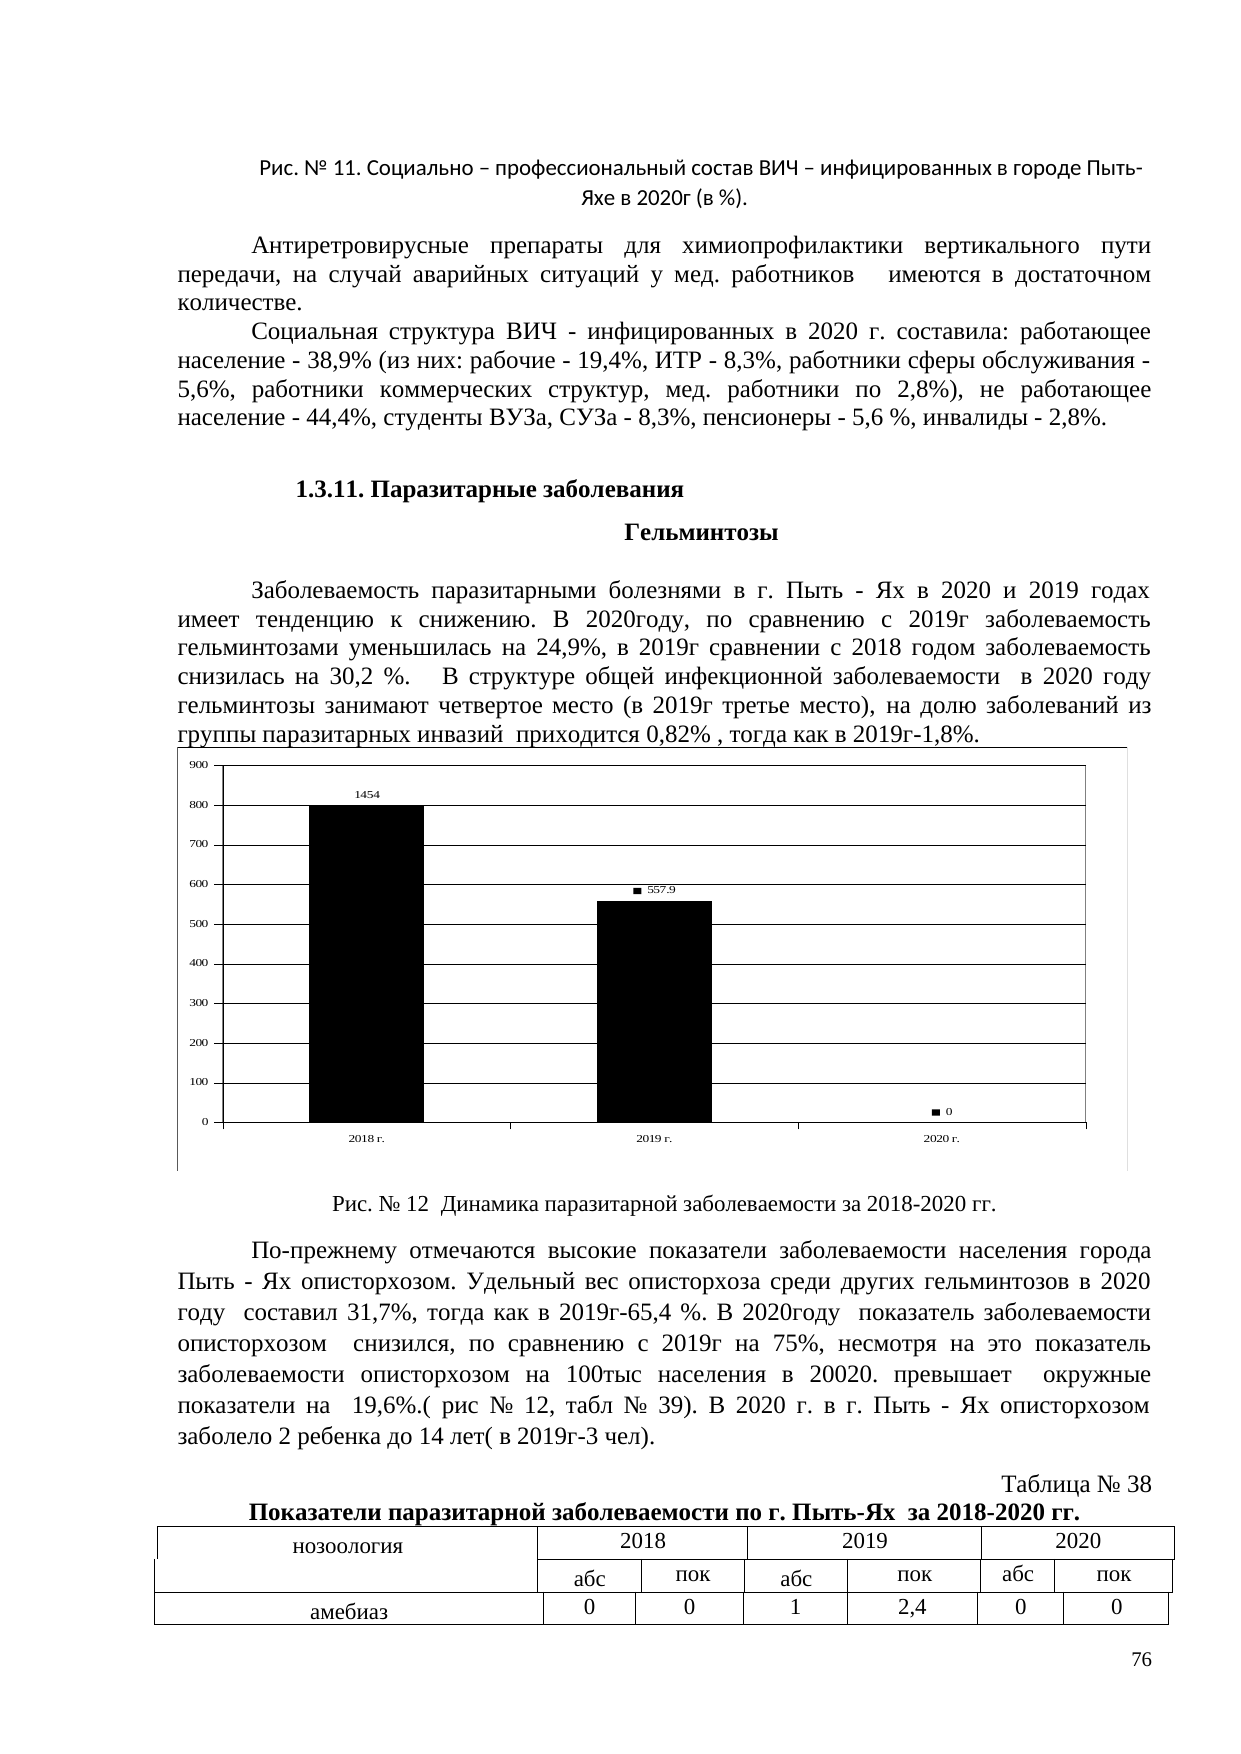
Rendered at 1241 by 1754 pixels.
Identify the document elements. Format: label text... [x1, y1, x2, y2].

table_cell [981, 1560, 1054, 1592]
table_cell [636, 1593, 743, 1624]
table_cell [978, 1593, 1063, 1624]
text Показатели паразитарной заболеваемости по г. Пыть-Ях за 2018-2020 гг. [177, 1497, 1152, 1526]
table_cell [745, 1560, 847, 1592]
text Рис. № 11. Социально – профессиональный состав ВИЧ – инфицированных в городе Пыть-Яхе в 2020г (в %). [177, 153, 1152, 211]
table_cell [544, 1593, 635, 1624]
subtitle 1.3.11. Паразитарные заболевания [295, 474, 1034, 503]
text По-прежнему отмечаются высокие показатели заболеваемости населения города Пыть - Ях описторхозом. Удельный вес описторхоза среди других гельминтозов в 2020 году составил 31,7%, тогда как в 2019г-65,4 %. В 2020году показатель заболеваемости описторхозом снизился, по сравнению с 2019г на 75%, несмотря на это показатель заболеваемости описторхозом на 100тыс населения в 20020. превышает окружные показатели на 19,6%.( рис № 12, табл № 39). В 2020 г. в г. Пыть - Ях описторхозом заболело 2 ребенка до 14 лет( в 2019г-3 чел). [177, 1235, 1152, 1450]
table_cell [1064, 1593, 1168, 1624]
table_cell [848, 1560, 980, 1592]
text Антиретровирусные препараты для химиопрофилактики вертикального пути передачи, на случай аварийных ситуаций у мед. работников имеются в достаточном количестве. [177, 230, 1152, 316]
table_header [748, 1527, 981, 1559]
text Рис. № 12 Динамика паразитарной заболеваемости за 2018-2020 гг. [177, 1190, 1152, 1216]
text Социальная структура ВИЧ - инфицированных в 2020 г. составила: работающее население - 38,9% (из них: рабочие - 19,4%, ИТР - 8,3%, работники сферы обслуживания - 5,6%, работники коммерческих структур, мед. работники по 2,8%), не работающее население - 44,4%, студенты ВУЗа, СУЗа - 8,3%, пенсионеры - 5,6 %, инвалиды - 2,8%. [177, 316, 1152, 431]
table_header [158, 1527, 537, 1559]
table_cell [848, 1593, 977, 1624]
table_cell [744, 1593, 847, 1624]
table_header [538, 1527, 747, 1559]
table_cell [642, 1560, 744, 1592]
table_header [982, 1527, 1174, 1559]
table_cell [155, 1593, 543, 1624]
text Гельминтозы [177, 517, 1152, 546]
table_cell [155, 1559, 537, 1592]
text Заболеваемость паразитарными болезнями в г. Пыть - Ях в 2020 и 2019 годах имеет тенденцию к снижению. В 2020году, по сравнению с 2019г заболеваемость гельминтозами уменьшилась на 24,9%, в 2019г сравнении с 2018 годом заболеваемость снизилась на 30,2 %. В структуре общей инфекционной заболеваемости в 2020 году гельминтозы занимают четвертое место (в 2019г третье место), на долю заболеваний из группы паразитарных инвазий приходится 0,82% , тогда как в 2019г-1,8%. [177, 575, 1152, 747]
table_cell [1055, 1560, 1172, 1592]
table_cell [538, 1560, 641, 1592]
text Таблица № 38 [177, 1469, 1152, 1497]
